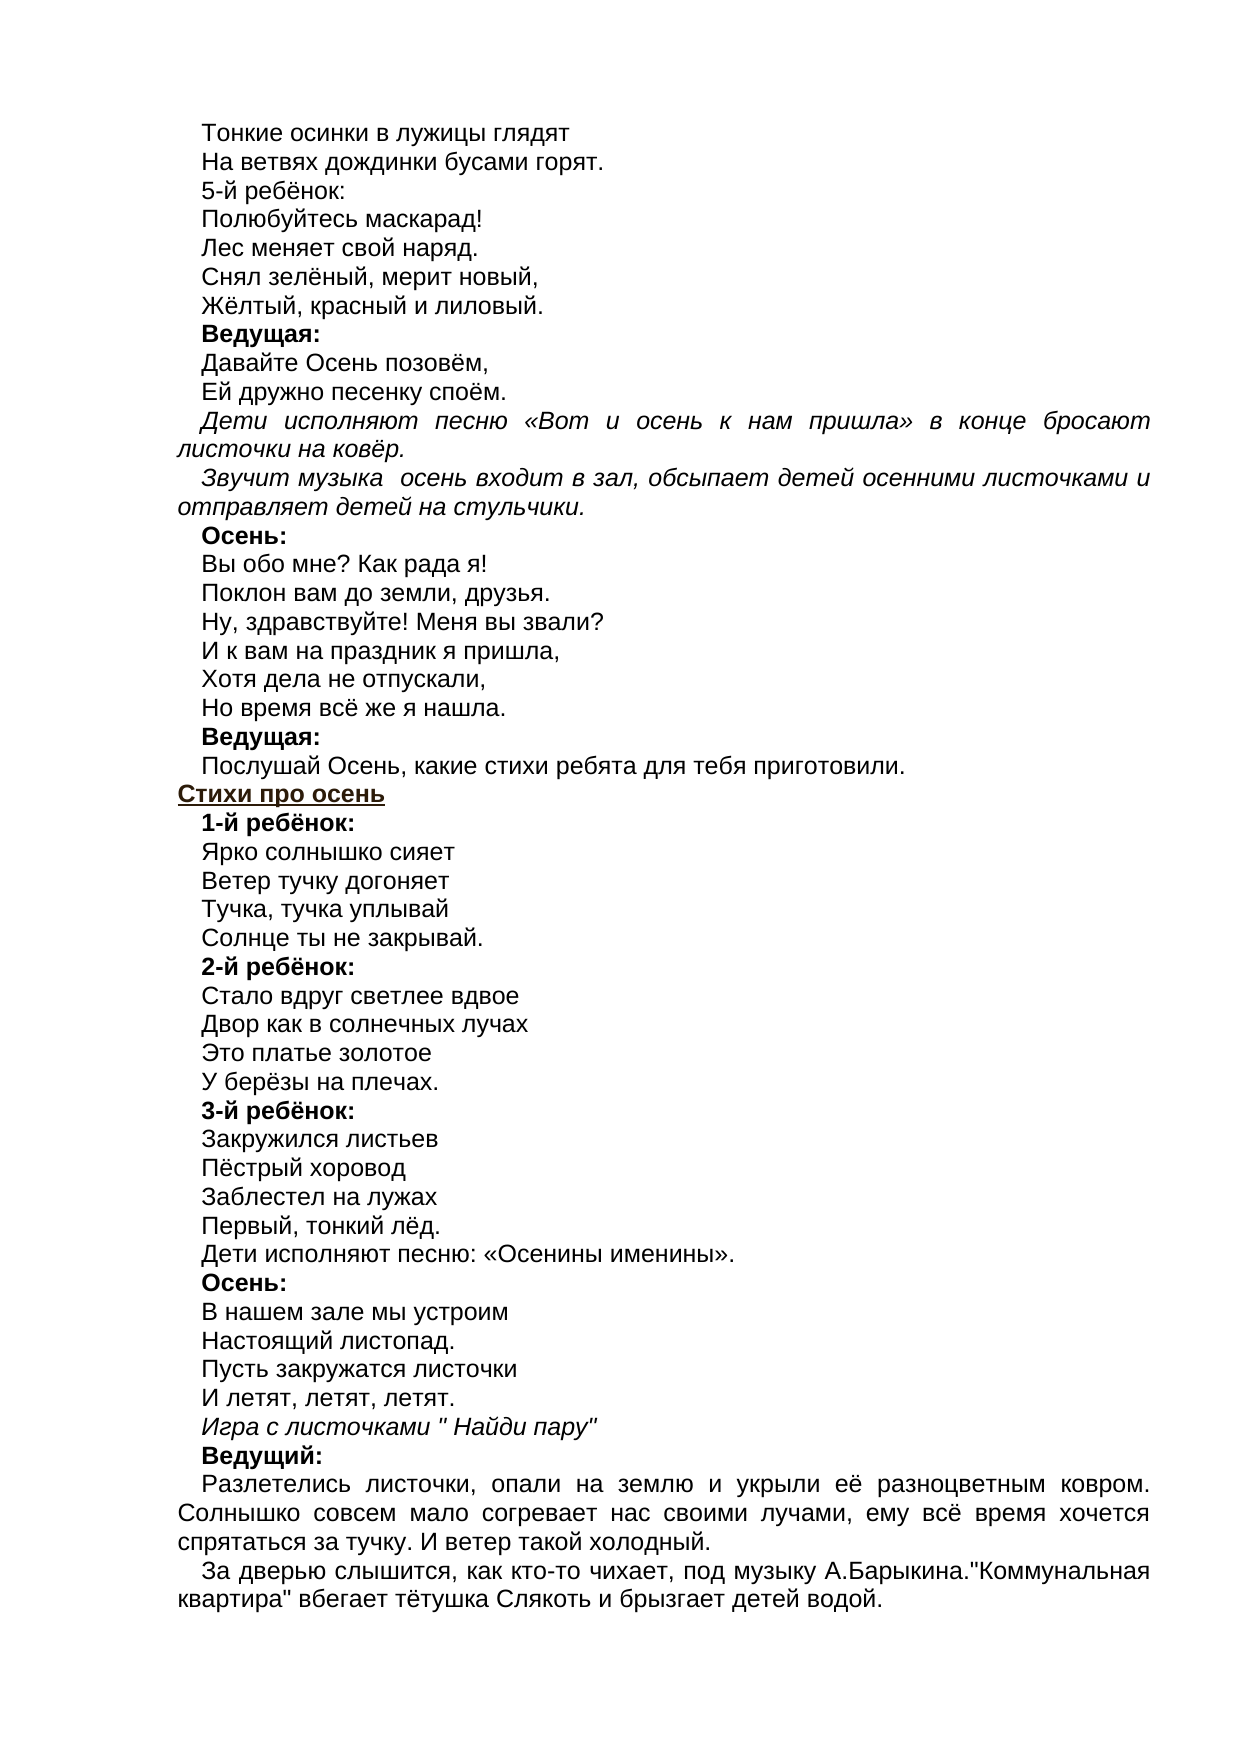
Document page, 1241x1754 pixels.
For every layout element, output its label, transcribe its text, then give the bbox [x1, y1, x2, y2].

text Двор как в солнечных лучах [177, 1009, 1152, 1038]
text Дети исполняют песню «Вот и осень к нам пришла» в конце бросают листочки на ковёр. [177, 406, 1152, 463]
text Это платье золотое [177, 1038, 1152, 1067]
text Снял зелёный, мерит новый, [177, 262, 1152, 291]
text Ей дружно песенку споём. [177, 377, 1152, 406]
text Игра с листочками " Найди пару" [177, 1412, 1152, 1441]
text Ну, здравствуйте! Меня вы звали? [177, 607, 1152, 636]
text Ветер тучку догоняет [177, 866, 1152, 894]
subtitle Стихи про осень [177, 779, 1152, 808]
text Ярко солнышко сияет [177, 837, 1152, 866]
text 1-й ребёнок: [177, 808, 1152, 837]
text Первый, тонкий лёд. [177, 1211, 1152, 1239]
text Разлетелись листочки, опали на землю и укрыли её разноцветным ковром. Солнышко совсем мало согревает нас своими лучами, ему всё время хочется спрятаться за тучку. И ветер такой холодный. [177, 1469, 1152, 1556]
text На ветвях дождинки бусами горят. [177, 147, 1152, 176]
text Лес меняет свой наряд. [177, 233, 1152, 262]
text 3-й ребёнок: [177, 1096, 1152, 1124]
text Солнце ты не закрывай. [177, 923, 1152, 952]
text Ведущая: [177, 319, 1152, 348]
text 5-й ребёнок: [177, 176, 1152, 204]
text Ведущий: [177, 1441, 1152, 1469]
text Хотя дела не отпускали, [177, 664, 1152, 693]
text У берёзы на плечах. [177, 1067, 1152, 1096]
text И летят, летят, летят. [177, 1383, 1152, 1412]
text Давайте Осень позовём, [177, 348, 1152, 377]
text Но время всё же я нашла. [177, 693, 1152, 722]
text Осень: [177, 521, 1152, 549]
text Полюбуйтесь маскарад! [177, 204, 1152, 233]
text Послушай Осень, какие стихи ребята для тебя приготовили. [177, 751, 1152, 779]
text 2-й ребёнок: [177, 952, 1152, 981]
text В нашем зале мы устроим [177, 1297, 1152, 1326]
text Осень: [177, 1268, 1152, 1297]
text Настоящий листопад. [177, 1326, 1152, 1354]
text Заблестел на лужах [177, 1182, 1152, 1211]
text Вы обо мне? Как рада я! [177, 549, 1152, 578]
text Звучит музыка осень входит в зал, обсыпает детей осенними листочками и отправляет детей на стульчики. [177, 463, 1152, 521]
text Стало вдруг светлее вдвое [177, 981, 1152, 1009]
text Закружился листьев [177, 1124, 1152, 1153]
text Поклон вам до земли, друзья. [177, 578, 1152, 607]
text Тучка, тучка уплывай [177, 894, 1152, 923]
text Дети исполняют песню: «Осенины именины». [177, 1239, 1152, 1268]
text Пёстрый хоровод [177, 1153, 1152, 1182]
text Ведущая: [177, 722, 1152, 751]
text Тонкие осинки в лужицы глядят [177, 118, 1152, 147]
text И к вам на праздник я пришла, [177, 636, 1152, 664]
text Пусть закружатся листочки [177, 1354, 1152, 1383]
text За дверью слышится, как кто-то чихает, под музыку А.Барыкина."Коммунальная квартира" вбегает тётушка Слякоть и брызгает детей водой. [177, 1556, 1152, 1613]
text Жёлтый, красный и лиловый. [177, 291, 1152, 319]
